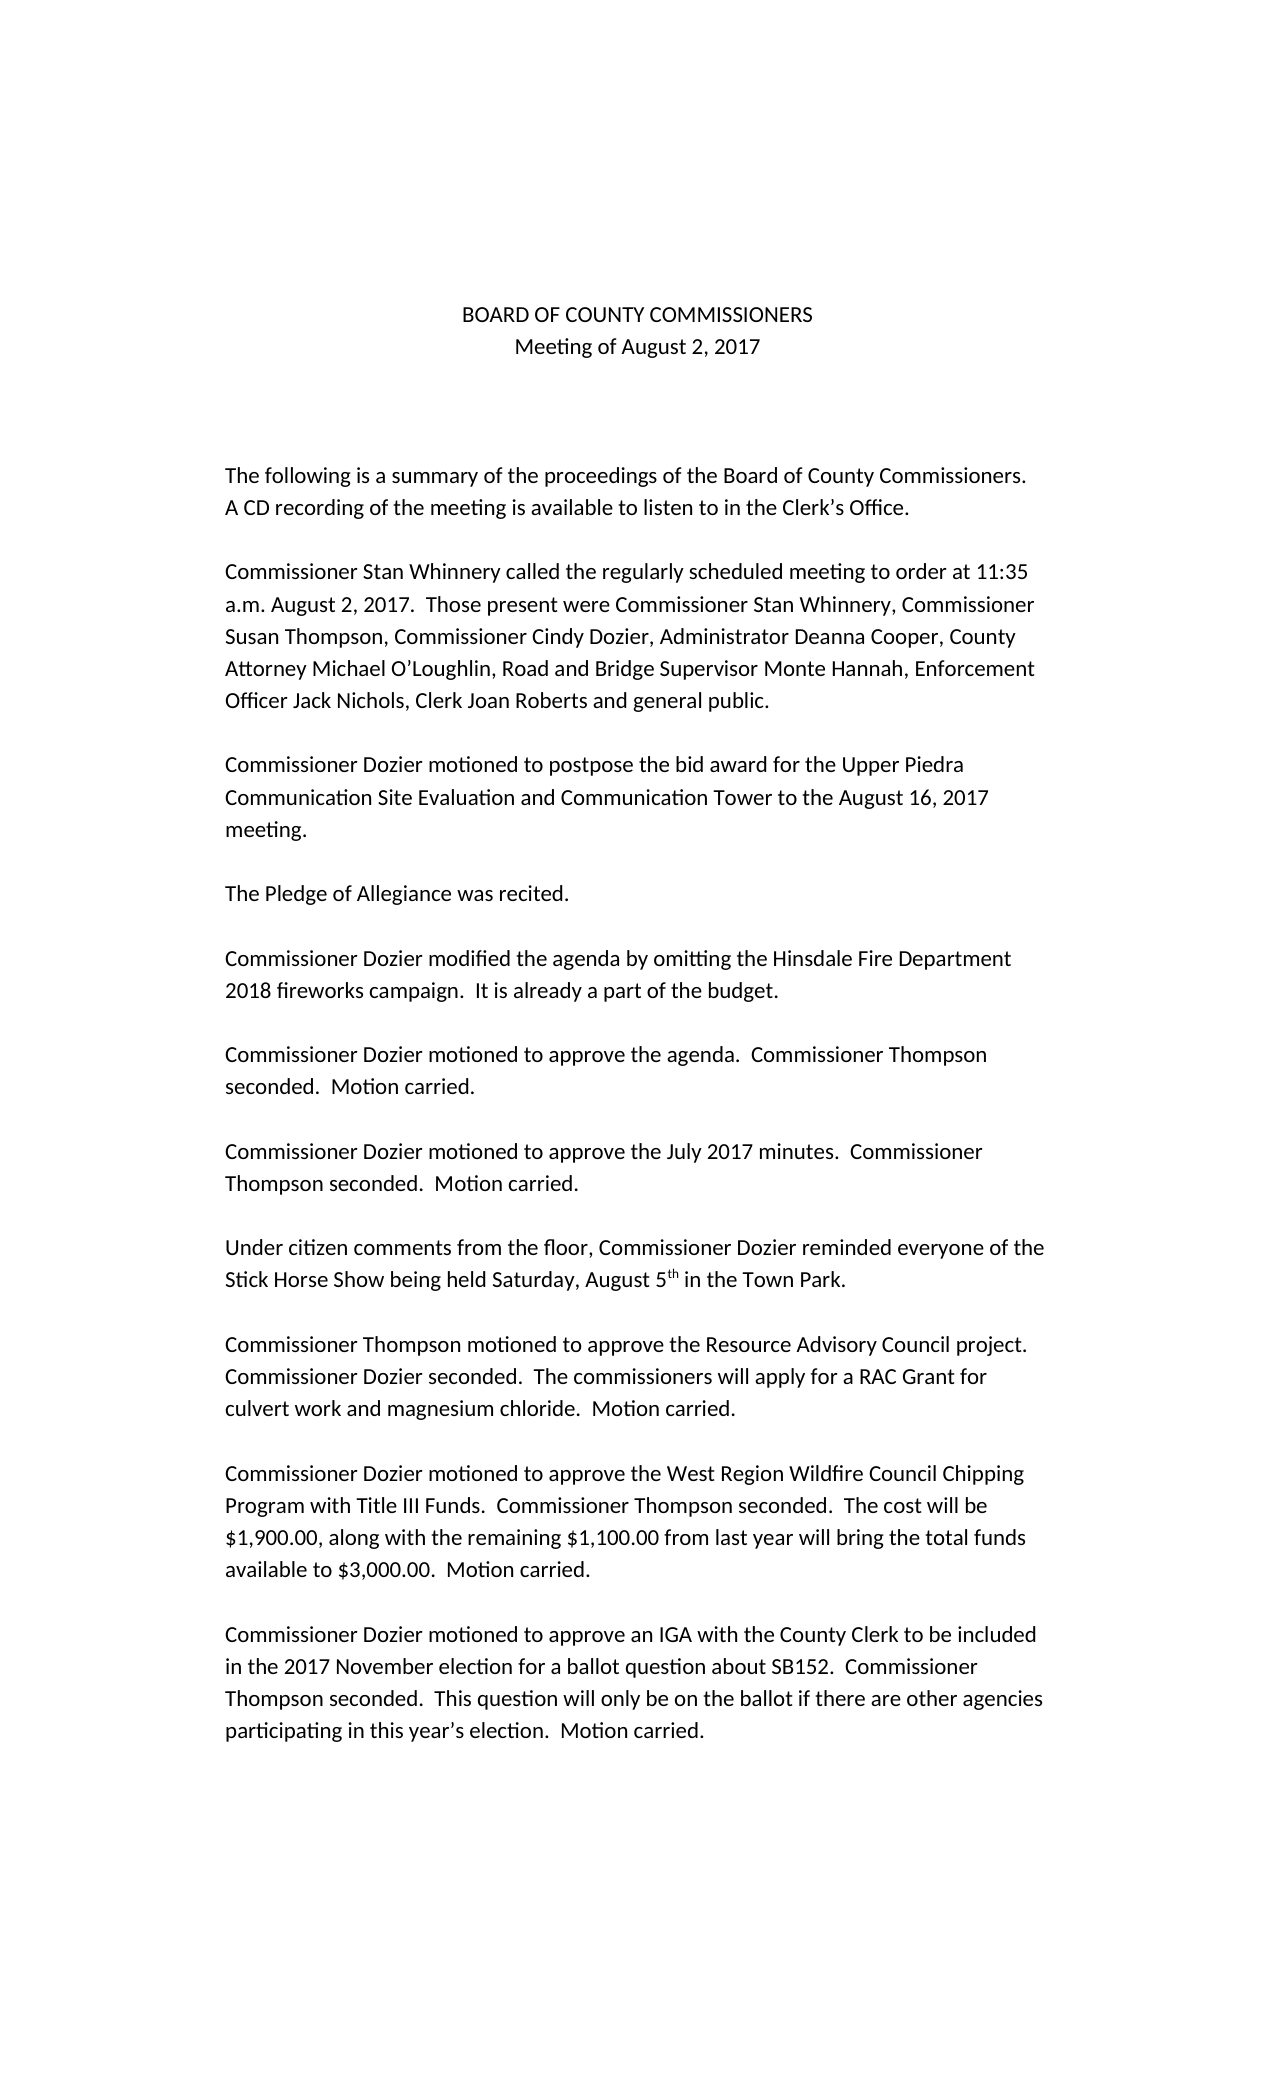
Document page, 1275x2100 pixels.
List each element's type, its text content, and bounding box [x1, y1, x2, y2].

text Commissioner Dozier motioned to postpose the bid award for the Upper Piedra Communication Site Evaluation and Communication Tower to the August 16, 2017 meeting. [225, 751, 1050, 843]
text Commissioner Dozier motioned to approve the agenda. Commissioner Thompson seconded. Motion carried. [225, 1040, 1050, 1101]
text Commissioner Thompson motioned to approve the Resource Advisory Council project. Commissioner Dozier seconded. The commissioners will apply for a RAC Grant for culvert work and magnesium chloride. Motion carried. [225, 1330, 1050, 1422]
text Commissioner Stan Whinnery called the regularly scheduled meeting to order at 11:35 a.m. August 2, 2017. Those present were Commissioner Stan Whinnery, Commissioner Susan Thompson, Commissioner Cindy Dozier, Administrator Deanna Cooper, County Attorney Michael O’Loughlin, Road and Bridge Supervisor Monte Hannah, Enforcement Officer Jack Nichols, Clerk Joan Roberts and general public. [225, 557, 1050, 714]
text The Pledge of Allegiance was recited. [225, 879, 1050, 907]
text Commissioner Dozier motioned to approve the West Region Wildfire Council Chipping Program with Title III Funds. Commissioner Thompson seconded. The cost will be $1,900.00, along with the remaining $1,100.00 from last year will bring the total funds available to $3,000.00. Motion carried. [225, 1459, 1050, 1583]
text Meeting of August 2, 2017 [225, 332, 1050, 360]
text Commissioner Dozier modified the agenda by omitting the Hinsdale Fire Department 2018 fireworks campaign. It is already a part of the budget. [225, 944, 1050, 1004]
text Commissioner Dozier motioned to approve the July 2017 minutes. Commissioner Thompson seconded. Motion carried. [225, 1137, 1050, 1197]
text Commissioner Dozier motioned to approve an IGA with the County Clerk to be included in the 2017 November election for a ballot question about SB152. Commissioner Thompson seconded. This question will only be on the ballot if there are other agencies participating in this year’s election. Motion carried. [225, 1620, 1050, 1744]
text BOARD OF COUNTY COMMISSIONERS [225, 300, 1050, 328]
text The following is a summary of the proceedings of the Board of County Commissioners. A CD recording of the meeting is available to listen to in the Clerk’s Office. [225, 461, 1050, 521]
text Under citizen comments from the floor, Commissioner Dozier reminded everyone of the Stick Horse Show being held Saturday, August 5th in the Town Park. [225, 1233, 1050, 1294]
